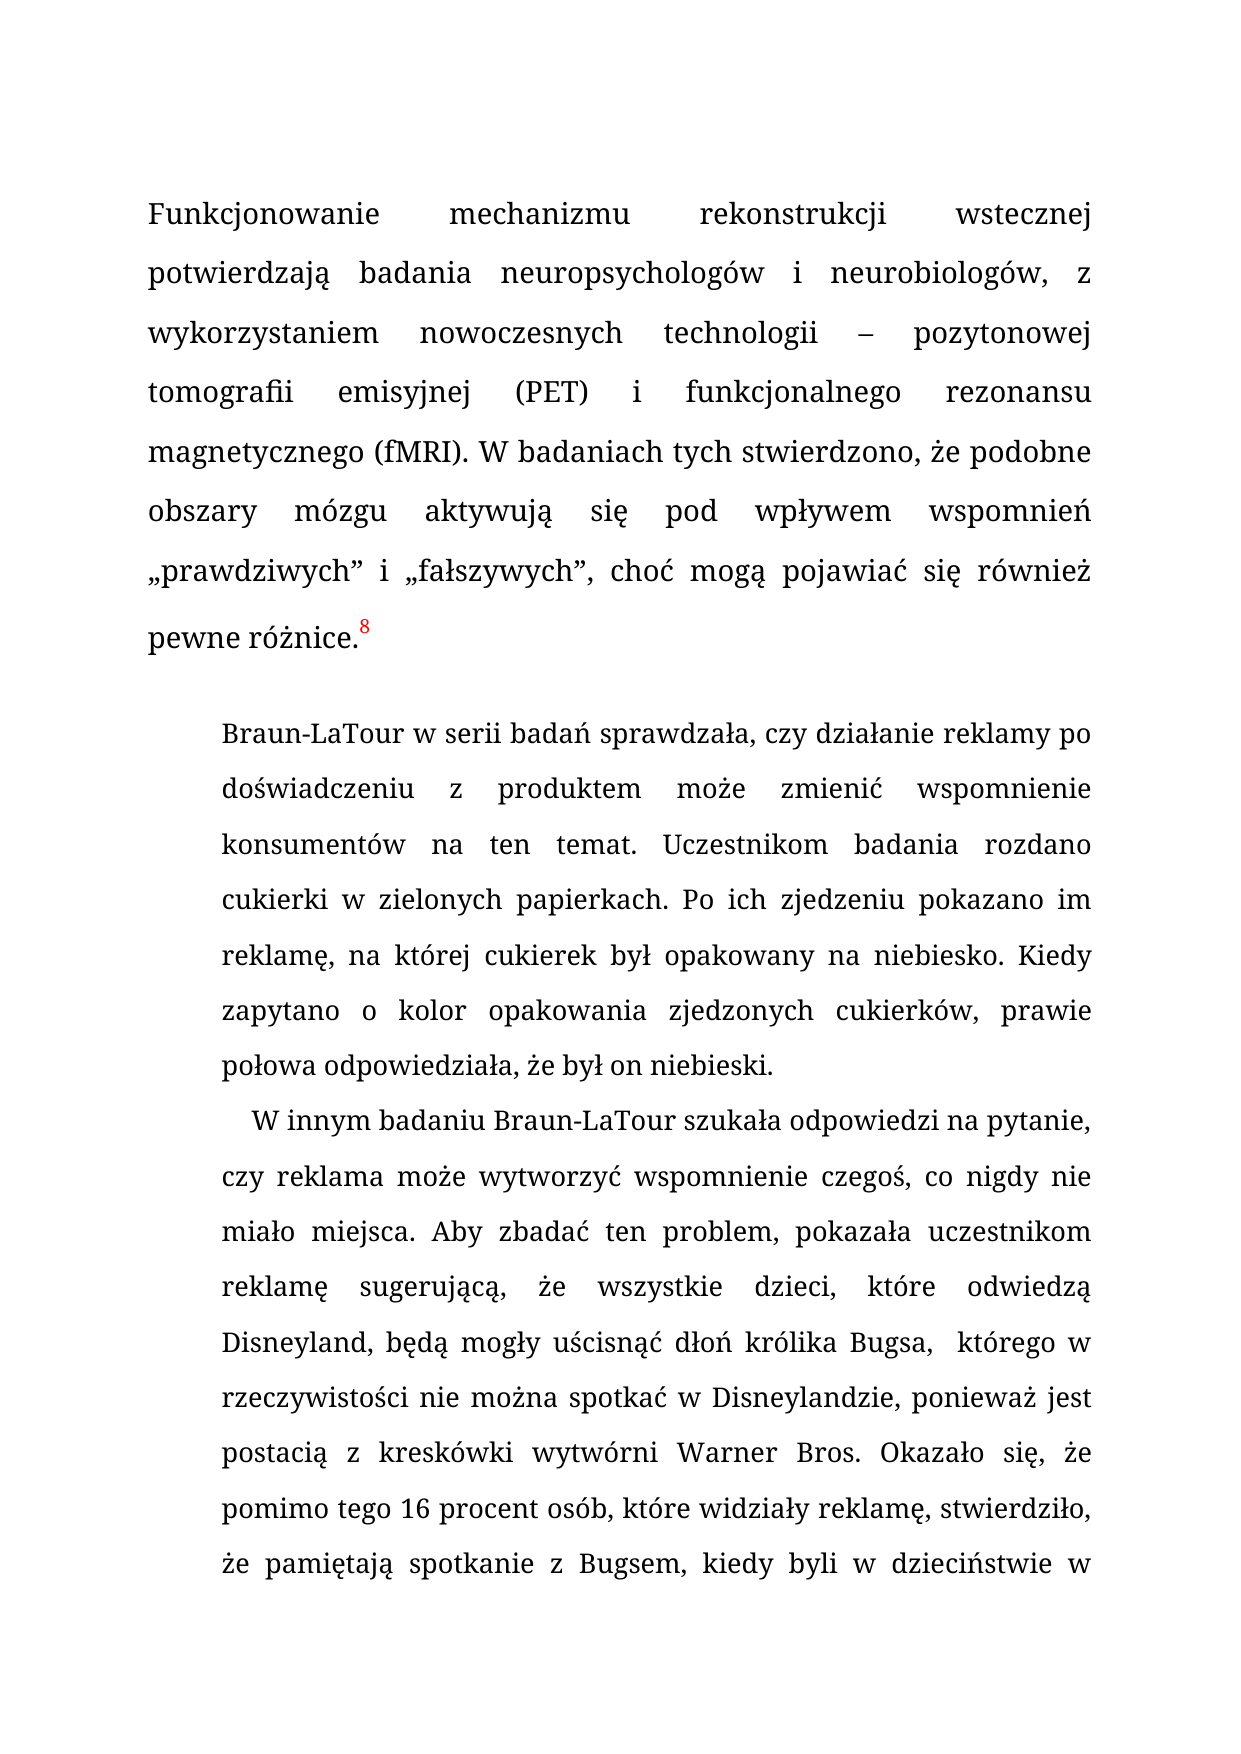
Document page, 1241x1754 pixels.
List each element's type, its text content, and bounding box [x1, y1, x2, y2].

list Funkcjonowanie mechanizmu rekonstrukcji wstecznej potwierdzają badania neuropsychologów i neurobiologów, z wykorzystaniem nowoczesnych technologii – pozytonowej tomografii emisyjnej (PET) i funkcjonalnego rezonansu magnetycznego (fMRI). W badaniach tych stwierdzono, że podobne obszary mózgu aktywują się pod wpływem wspomnień „prawdziwych” i „fałszywych”, choć mogą pojawiać się również pewne różnice.8 [148, 193, 1093, 658]
text Braun-LaTour w serii badań sprawdzała, czy działanie reklamy po doświadczeniu z produktem może zmienić wspomnienie konsumentów na ten temat. Uczestnikom badania rozdano cukierki w zielonych papierkach. Po ich zjedzeniu pokazano im reklamę, na której cukierek był opakowany na niebiesko. Kiedy zapytano o kolor opakowania zjedzonych cukierków, prawie połowa odpowiedziała, że był on niebieski. [221, 715, 1093, 1083]
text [221, 1102, 1093, 1581]
